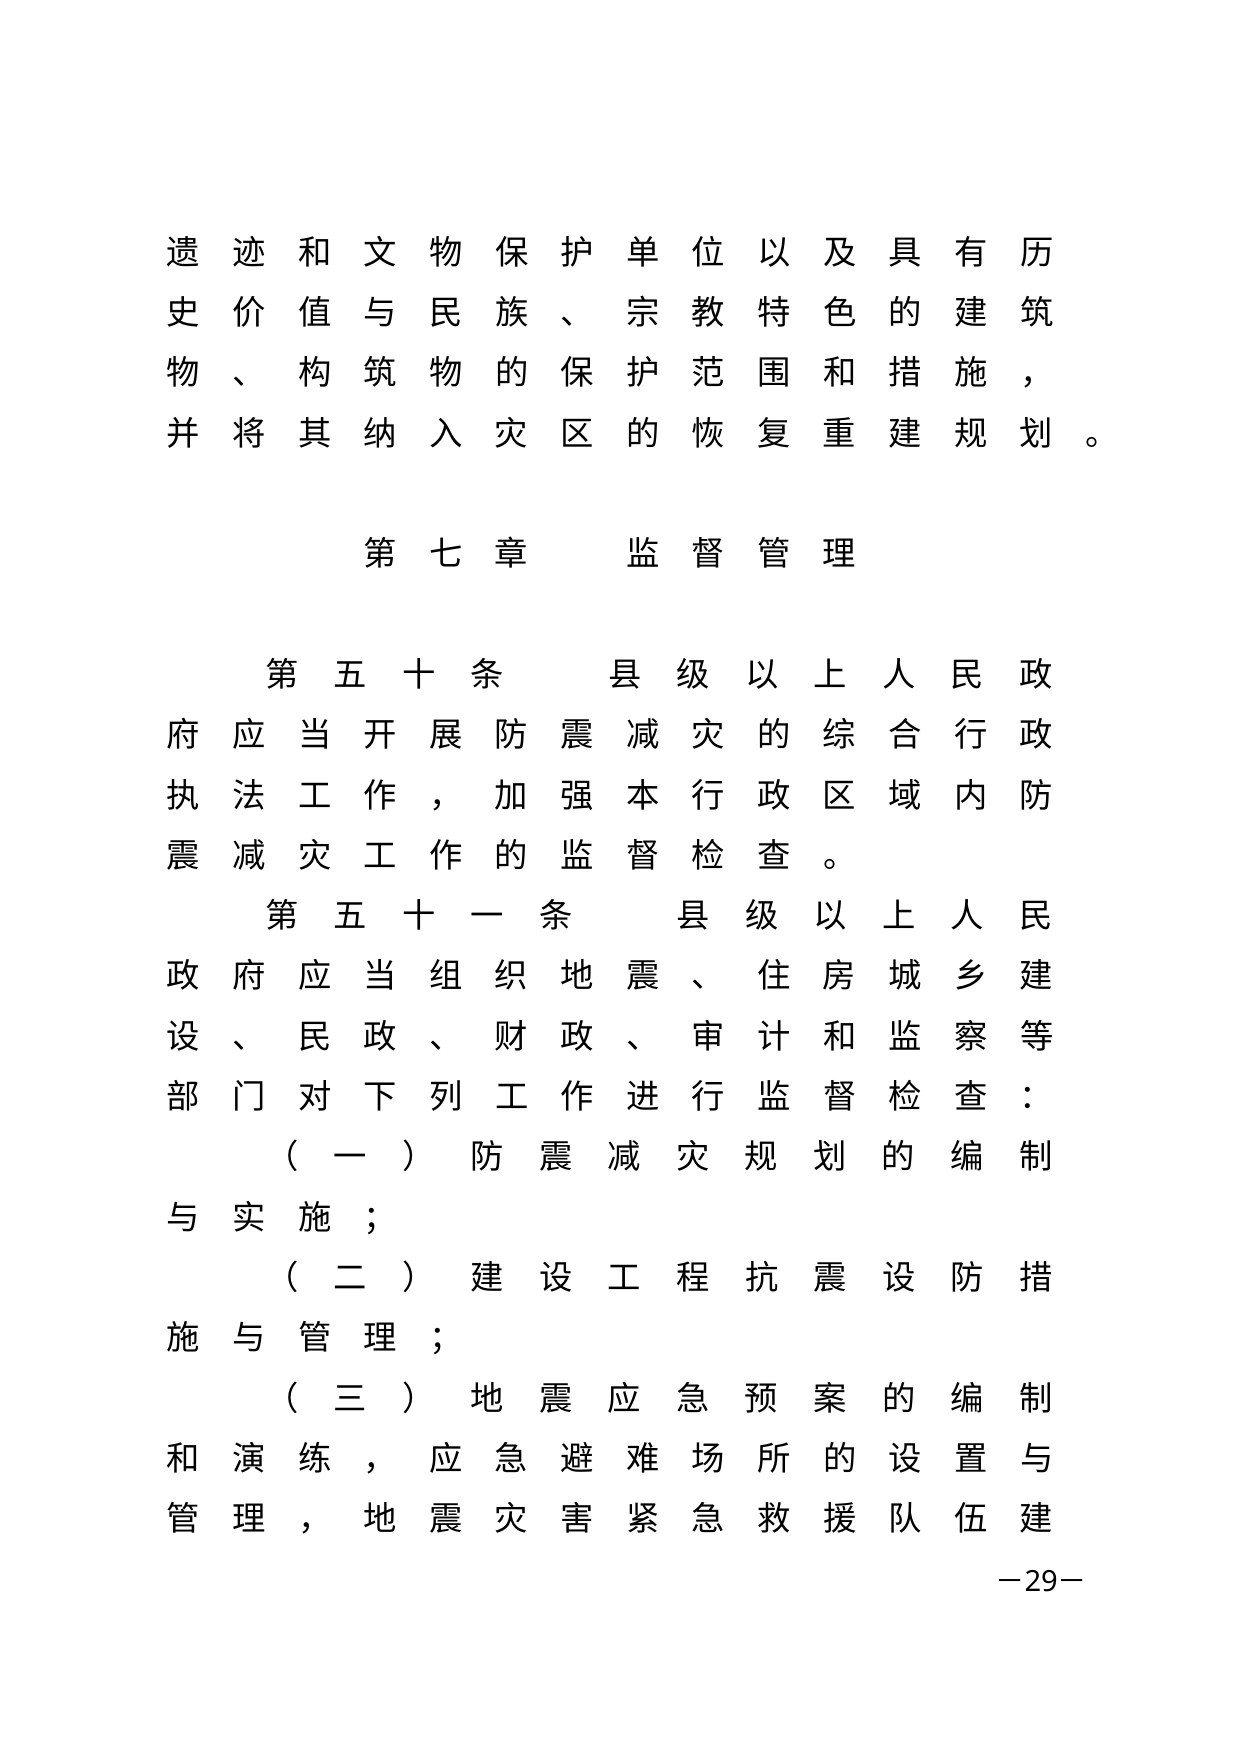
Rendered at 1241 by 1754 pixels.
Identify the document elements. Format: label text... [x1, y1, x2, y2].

text （二）建设工程抗震设防措施与管理； [167, 1245, 1085, 1365]
text 第四十九条 省人民政府应当组织住房城乡建设、地震、生态环境、文化旅游、民族、宗教等有关部门和专家，根据地震灾害损失调查评估结果，制定清理保护方案，明确典型地震遗址、遗迹和文物保护单位以及具有历史价值与民族、宗教特色的建筑物、构筑物的保护范围和措施，并将其纳入灾区的恢复重建规划。 [167, 219, 1085, 461]
text （三）地震应急预案的编制和演练，应急避难场所的设置与管理，地震灾害紧急救援队伍建设、培训； [167, 1365, 1085, 1546]
text 第五十条 县级以上人民政府应当开展防震减灾的综合行政执法工作，加强本行政区域内防震减灾工作的监督检查。 [167, 642, 1085, 883]
text 第五十一条 县级以上人民政府应当组织地震、住房城乡建设、民政、财政、审计和监察等部门对下列工作进行监督检查： [167, 883, 1085, 1124]
text 第七章 监督管理 [167, 521, 1085, 581]
text （一）防震减灾规划的编制与实施； [167, 1124, 1085, 1245]
